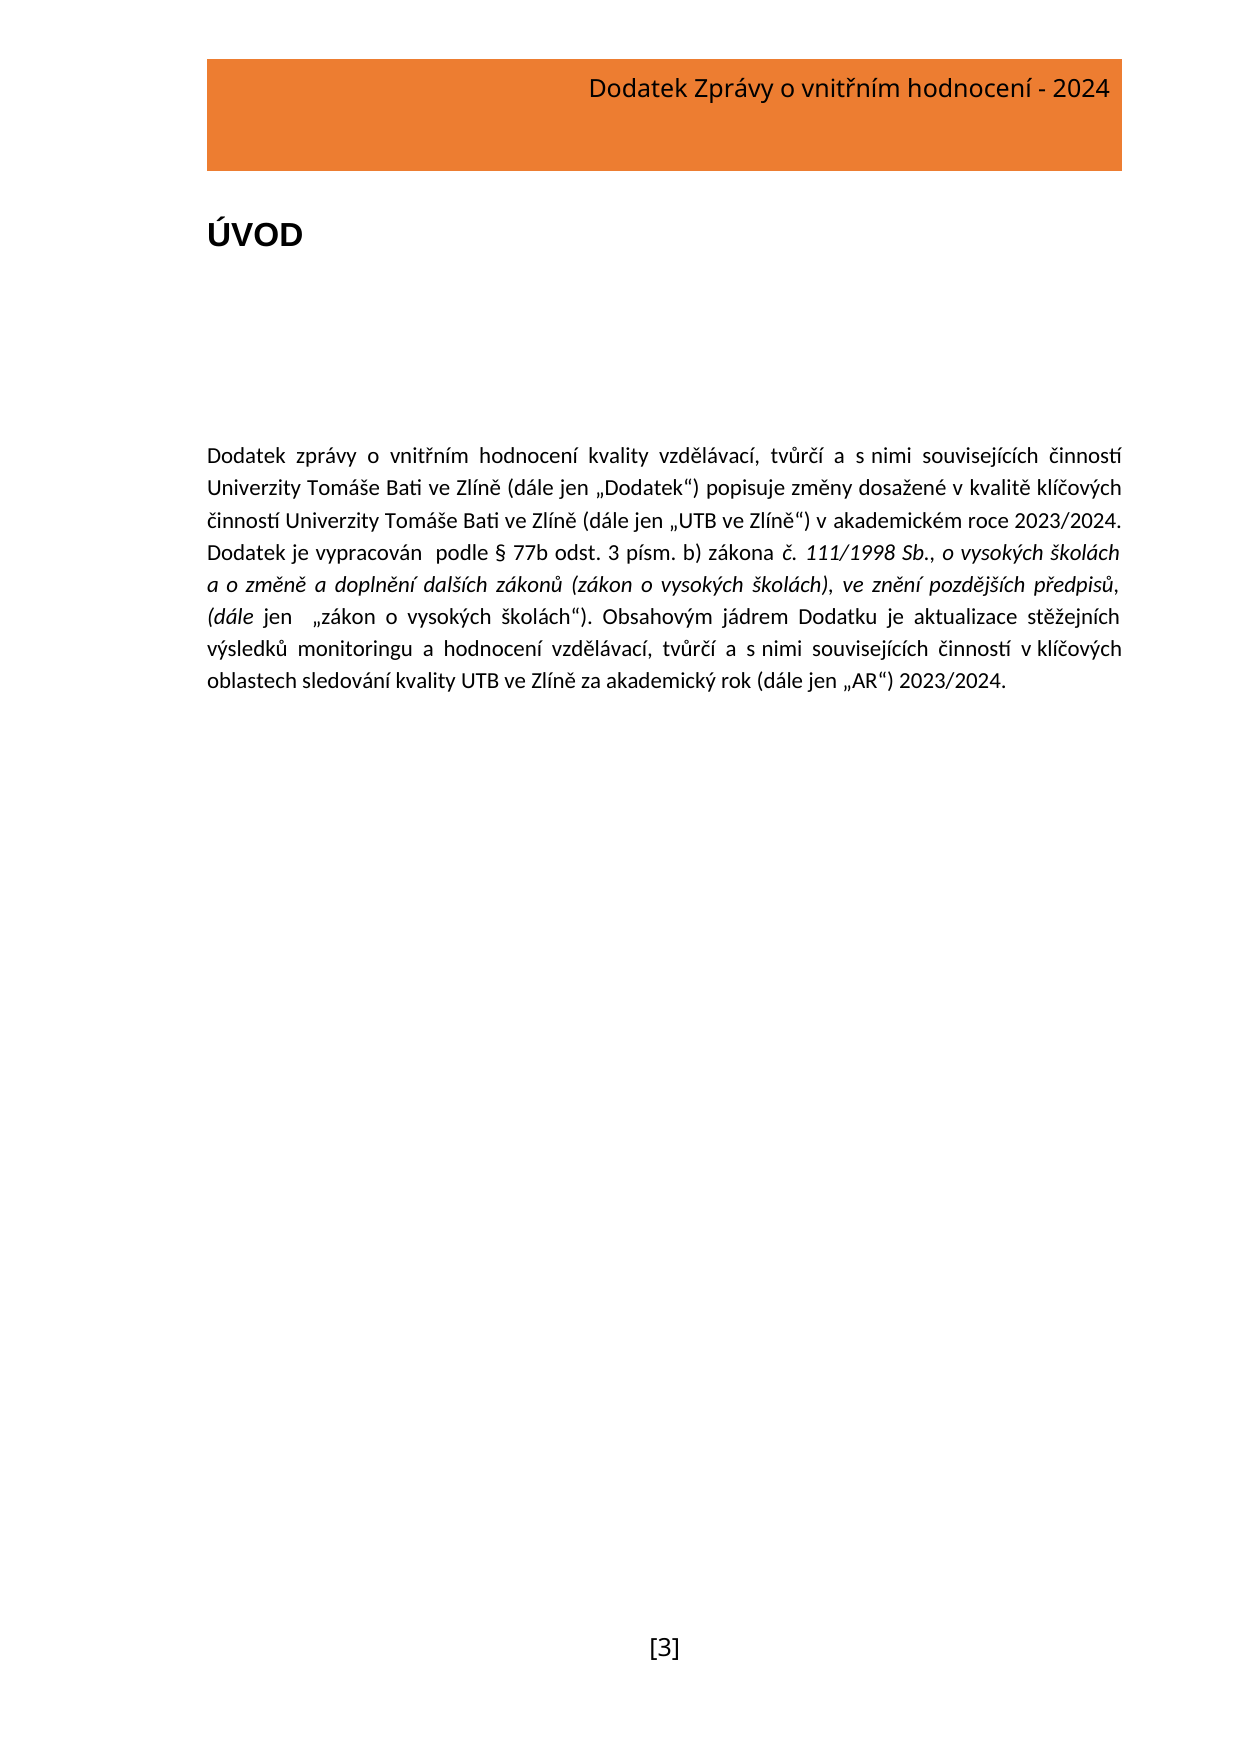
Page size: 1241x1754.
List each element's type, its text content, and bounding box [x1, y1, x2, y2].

text Dodatek zprávy o vnitřním hodnocení kvality vzdělávací, tvůrčí a s nimi souvisejících činností Univerzity Tomáše Bati ve Zlíně (dále jen „Dodatek“) popisuje změny dosažené v kvalitě klíčových činností Univerzity Tomáše Bati ve Zlíně (dále jen „UTB ve Zlíně“) v akademickém roce 2023/2024. Dodatek je vypracován podle § 77b odst. 3 písm. b) zákona č. 111/1998 Sb., o vysokých školách a o změně a doplnění dalších zákonů (zákon o vysokých školách), ve znění pozdějších předpisů, (dále jen „zákon o vysokých školách“). Obsahovým jádrem Dodatku je aktualizace stěžejních výsledků monitoringu a hodnocení vzdělávací, tvůrčí a s nimi souvisejících činností v klíčových oblastech sledování kvality UTB ve Zlíně za akademický rok (dále jen „AR“) 2023/2024. [207, 441, 1122, 695]
text Úvod [207, 215, 1122, 254]
